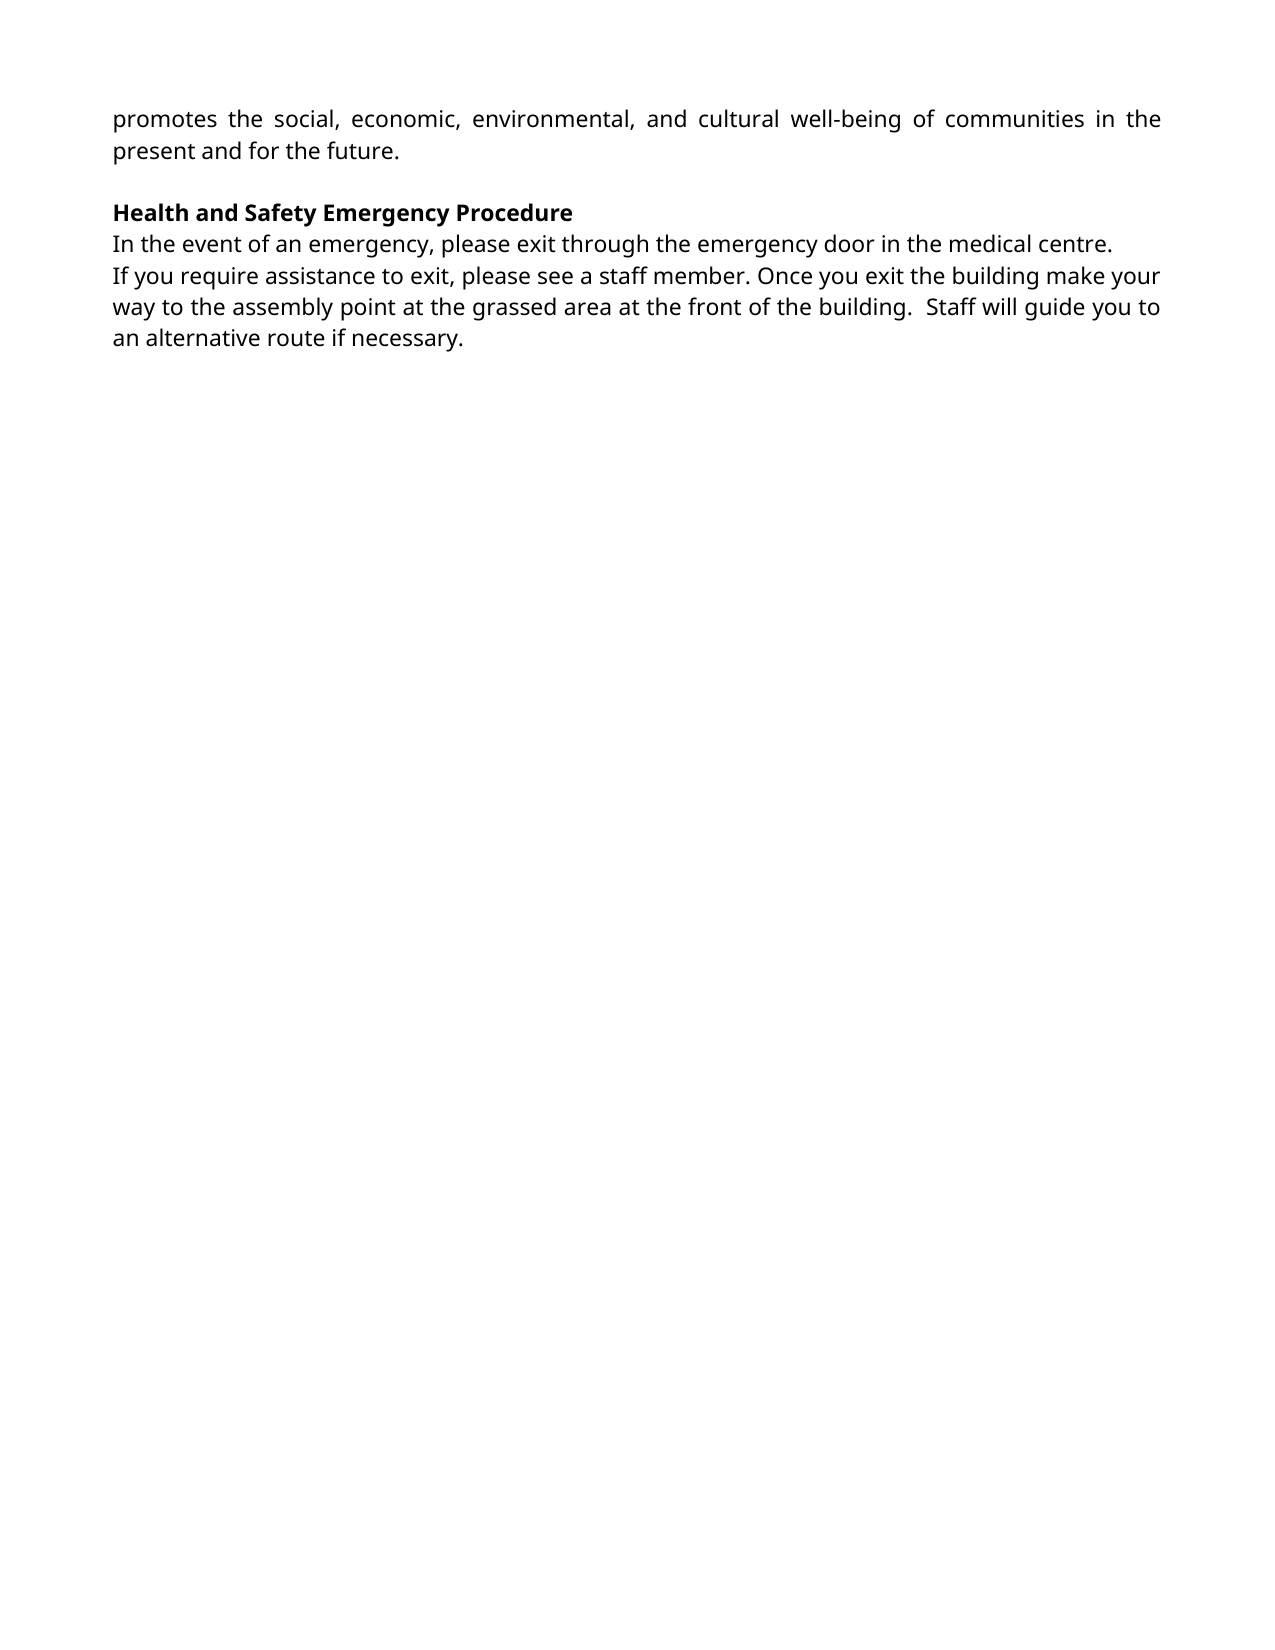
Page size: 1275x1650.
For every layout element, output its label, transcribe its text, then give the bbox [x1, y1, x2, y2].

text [112, 103, 1162, 166]
text Health and Safety Emergency Procedure [112, 197, 1162, 228]
text If you require assistance to exit, please see a staff member. Once you exit the building make your way to the assembly point at the grassed area at the front of the building. Staff will guide you to an alternative route if necessary. [112, 260, 1162, 353]
text In the event of an emergency, please exit through the emergency door in the medical centre. [112, 228, 1162, 260]
